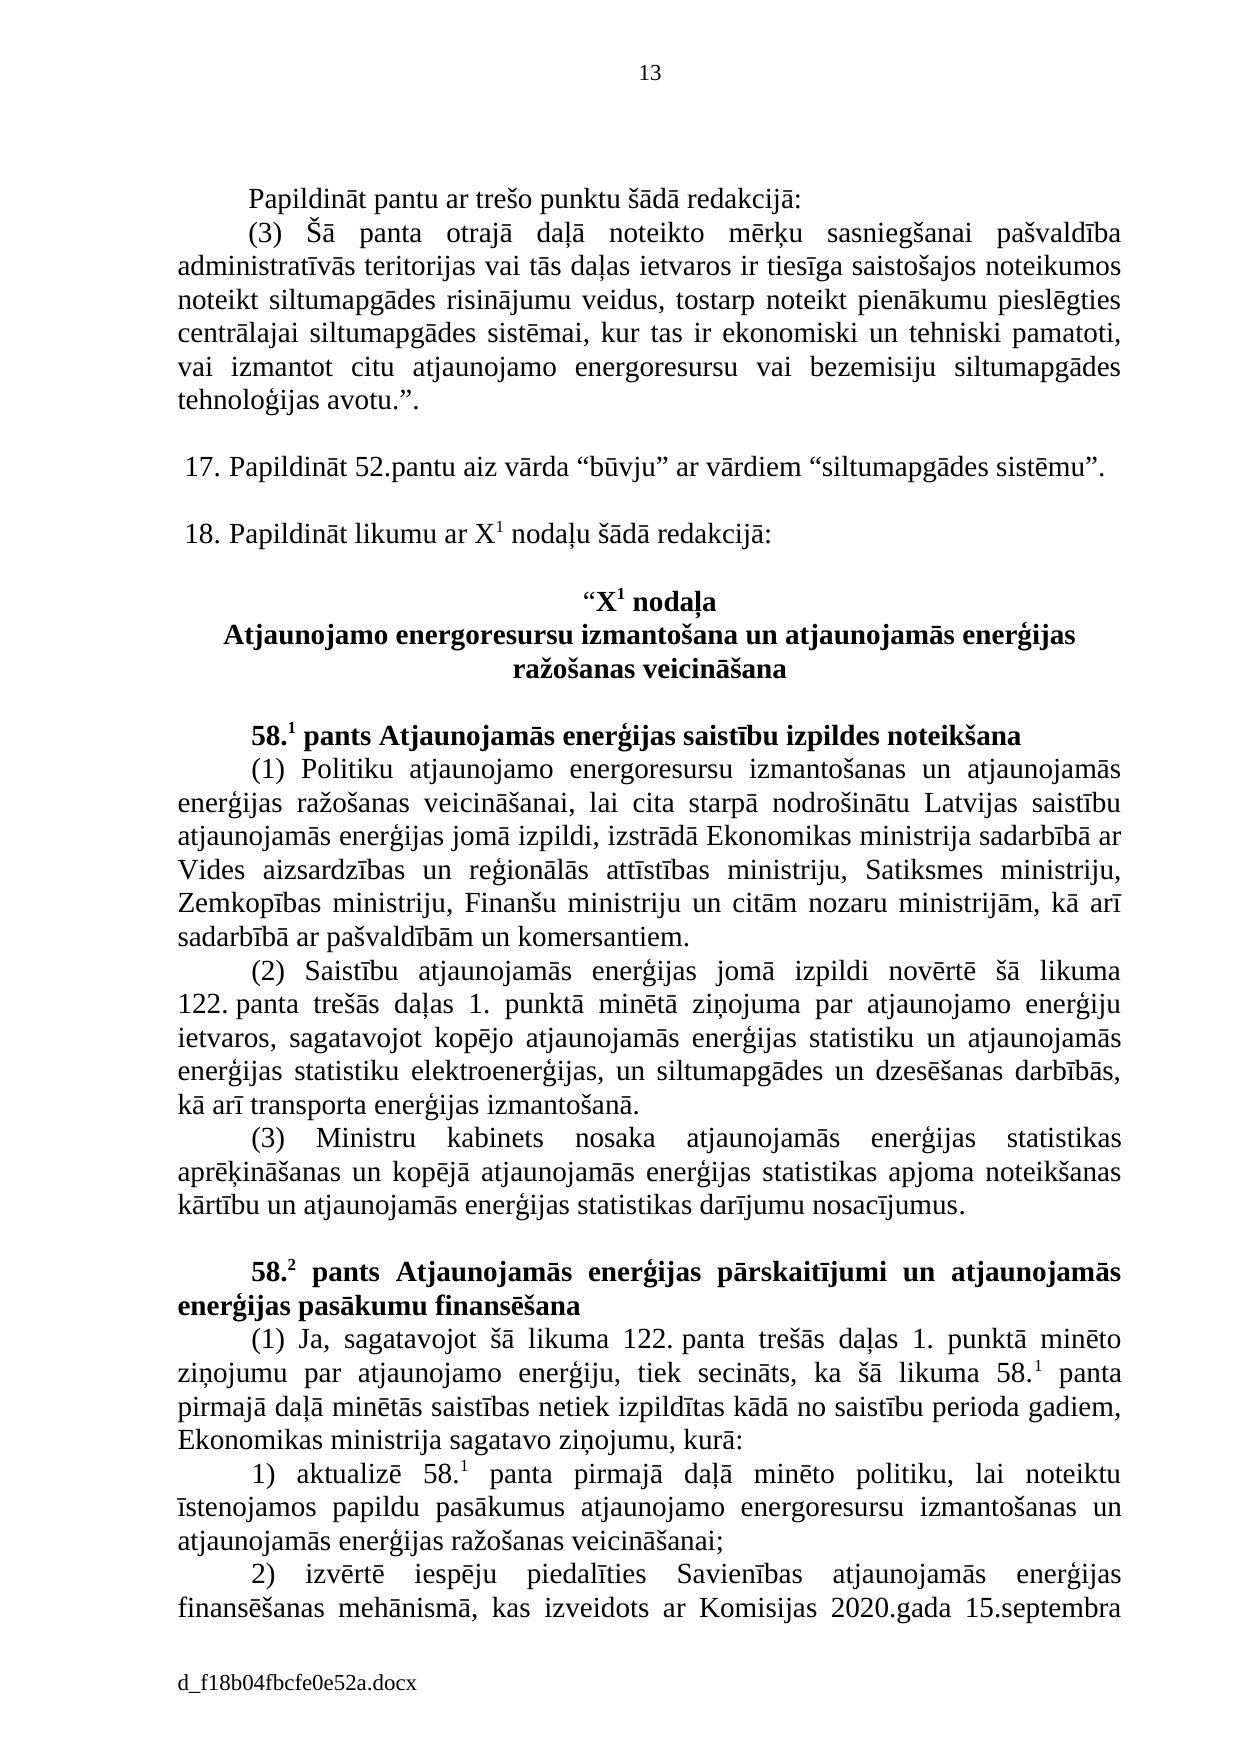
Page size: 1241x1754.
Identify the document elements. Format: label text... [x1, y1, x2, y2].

text “X1 nodaļa [177, 584, 1122, 617]
text (1) Ja, sagatavojot šā likuma 122. panta trešās daļas 1. punktā minēto ziņojumu par atjaunojamo enerģiju, tiek secināts, ka šā likuma 58.1 panta pirmajā daļā minētās saistības netiek izpildītas kādā no saistību perioda gadiem, Ekonomikas ministrija sagatavo ziņojumu, kurā: [177, 1322, 1122, 1456]
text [177, 1556, 1122, 1623]
text 58.2 pants Atjaunojamās enerģijas pārskaitījumi un atjaunojamās enerģijas pasākumu finansēšana [177, 1254, 1122, 1322]
text Papildināt pantu ar trešo punktu šādā redakcijā: [177, 181, 1122, 215]
text Atjaunojamo energoresursu izmantošana un atjaunojamās enerģijas ražošanas veicināšana [177, 617, 1122, 684]
text 58.1 pants Atjaunojamās enerģijas saistību izpildes noteikšana [177, 718, 1122, 751]
list Papildināt likumu ar X1 nodaļu šādā redakcijā: [184, 517, 1122, 550]
text (3) Šā panta otrajā daļā noteikto mērķu sasniegšanai pašvaldība administratīvās teritorijas vai tās daļas ietvaros ir tiesīga saistošajos noteikumos noteikt siltumapgādes risinājumu veidus, tostarp noteikt pienākumu pieslēgties centrālajai siltumapgādes sistēmai, kur tas ir ekonomiski un tehniski pamatoti, vai izmantot citu atjaunojamo energoresursu vai bezemisiju siltumapgādes tehnoloģijas avotu.”. [177, 215, 1122, 416]
list Papildināt 52.pantu aiz vārda “būvju” ar vārdiem “siltumapgādes sistēmu”. [184, 449, 1122, 483]
text (2) Saistību atjaunojamās enerģijas jomā izpildi novērtē šā likuma 122. panta trešās daļas 1. punktā minētā ziņojuma par atjaunojamo enerģiju ietvaros, sagatavojot kopējo atjaunojamās enerģijas statistiku un atjaunojamās enerģijas statistiku elektroenerģijas, un siltumapgādes un dzesēšanas darbībās, kā arī transporta enerģijas izmantošanā. [177, 953, 1122, 1120]
text (1) Politiku atjaunojamo energoresursu izmantošanas un atjaunojamās enerģijas ražošanas veicināšanai, lai cita starpā nodrošinātu Latvijas saistību atjaunojamās enerģijas jomā izpildi, izstrādā Ekonomikas ministrija sadarbībā ar Vides aizsardzības un reģionālās attīstības ministriju, Satiksmes ministriju, Zemkopības ministriju, Finanšu ministriju un citām nozaru ministrijām, kā arī sadarbībā ar pašvaldībām un komersantiem. [177, 751, 1122, 953]
text (3) Ministru kabinets nosaka atjaunojamās enerģijas statistikas aprēķināšanas un kopējā atjaunojamās enerģijas statistikas apjoma noteikšanas kārtību un atjaunojamās enerģijas statistikas darījumu nosacījumus. [177, 1120, 1122, 1221]
text 1) aktualizē 58.1 panta pirmajā daļā minēto politiku, lai noteiktu īstenojamos papildu pasākumus atjaunojamo energoresursu izmantošanas un atjaunojamās enerģijas ražošanas veicināšanai; [177, 1456, 1122, 1556]
